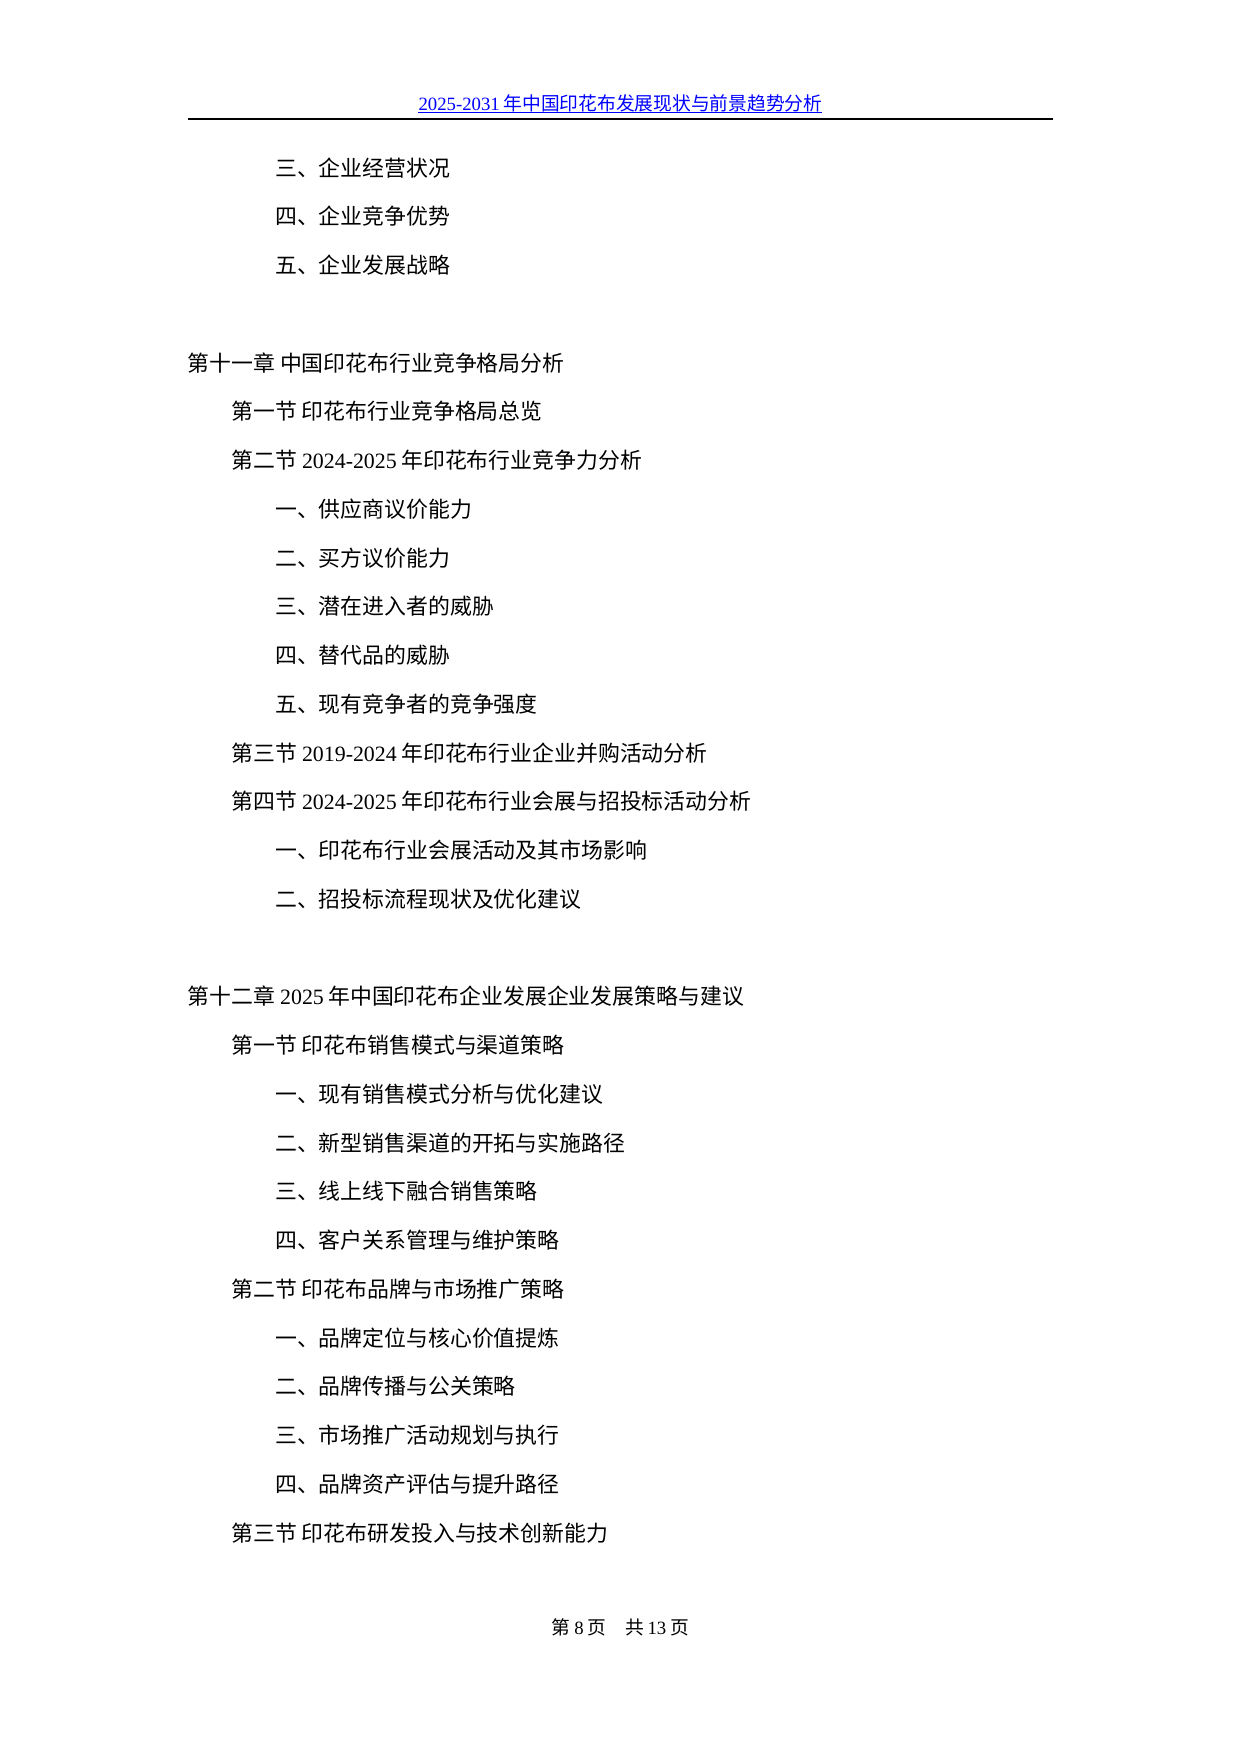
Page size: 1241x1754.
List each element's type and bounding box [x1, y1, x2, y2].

text [187, 150, 1053, 1548]
